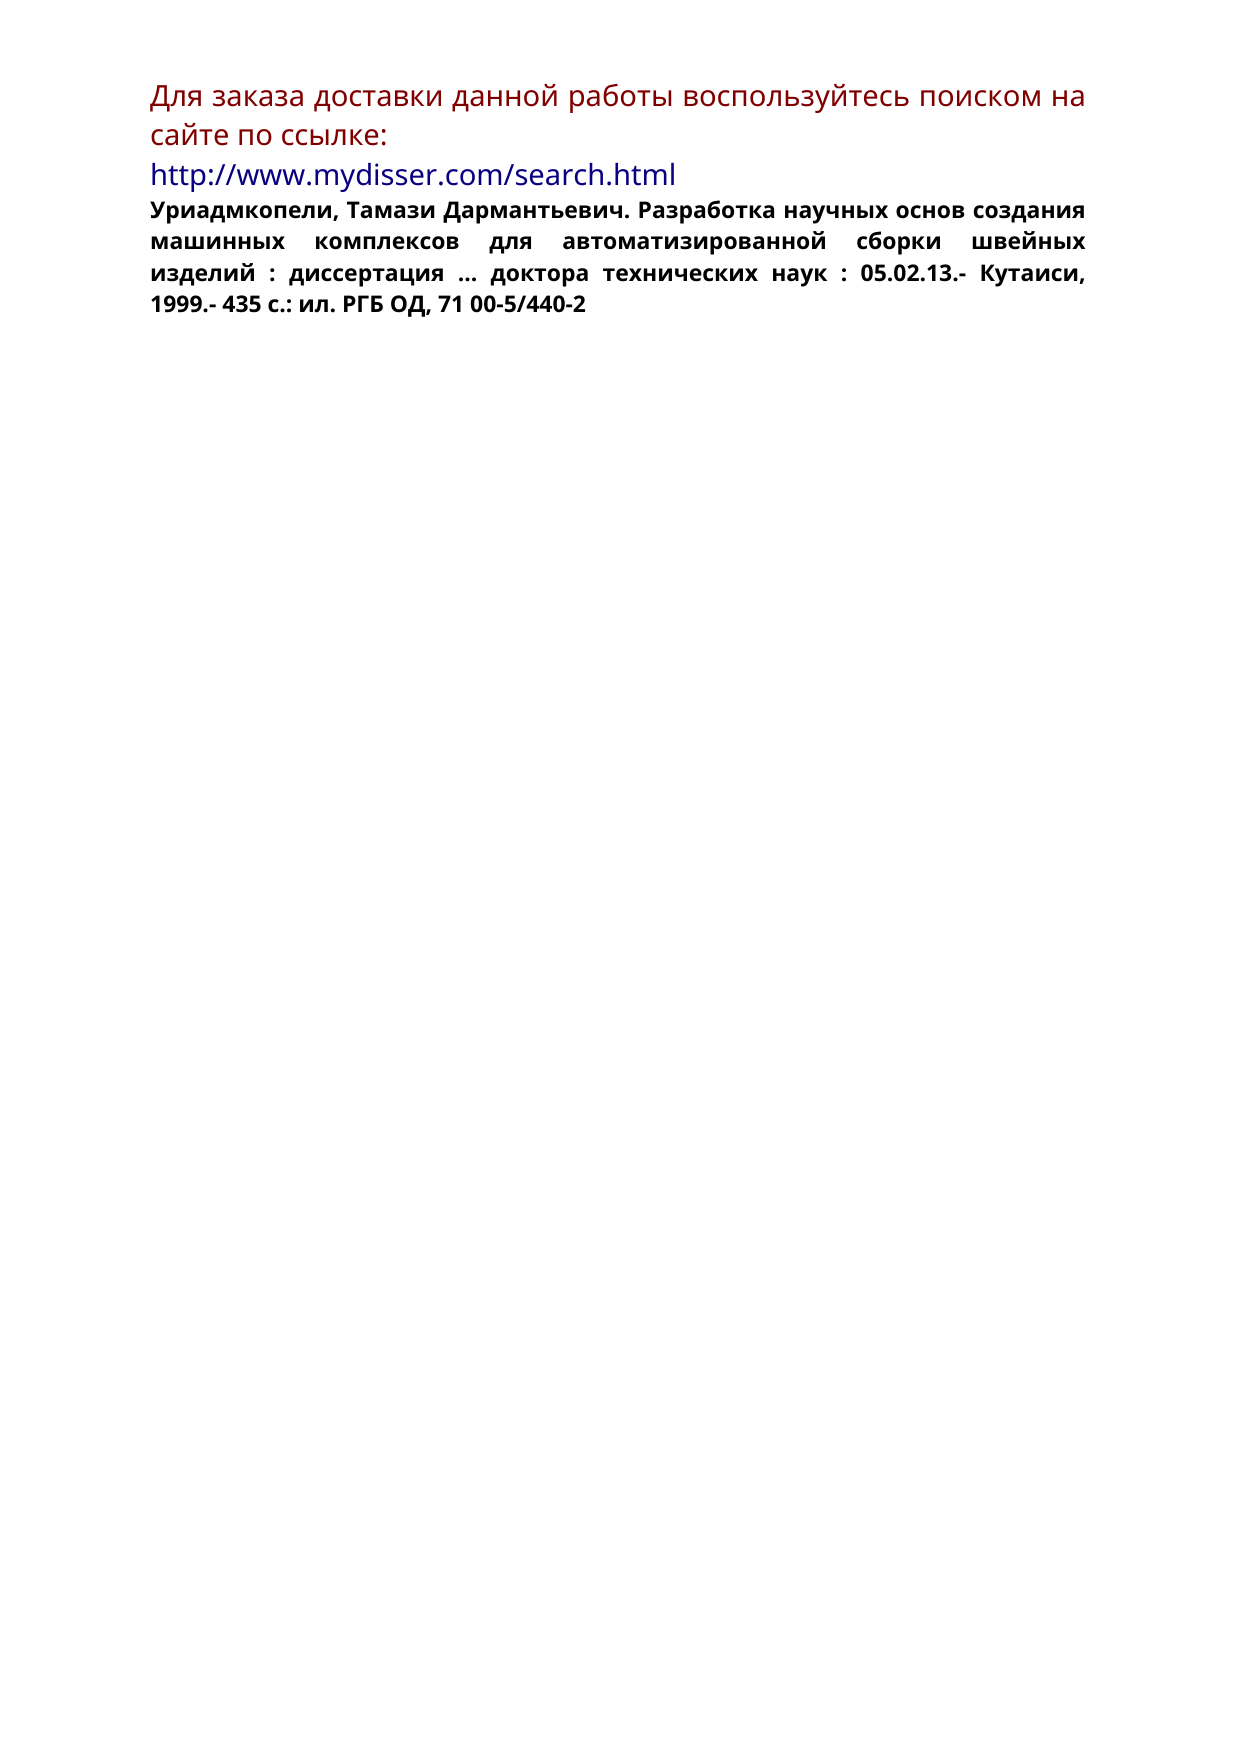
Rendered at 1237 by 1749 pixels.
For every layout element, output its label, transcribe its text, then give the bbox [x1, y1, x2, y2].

text Уриадмкопели, Тамази Дармантьевич. Разработка научных основ создания машинных комплексов для автоматизированной сборки швейных изделий : диссертация ... доктора технических наук : 05.02.13.- Кутаиси, 1999.- 435 с.: ил. РГБ ОД, 71 00-5/440-2 [150, 194, 1086, 319]
